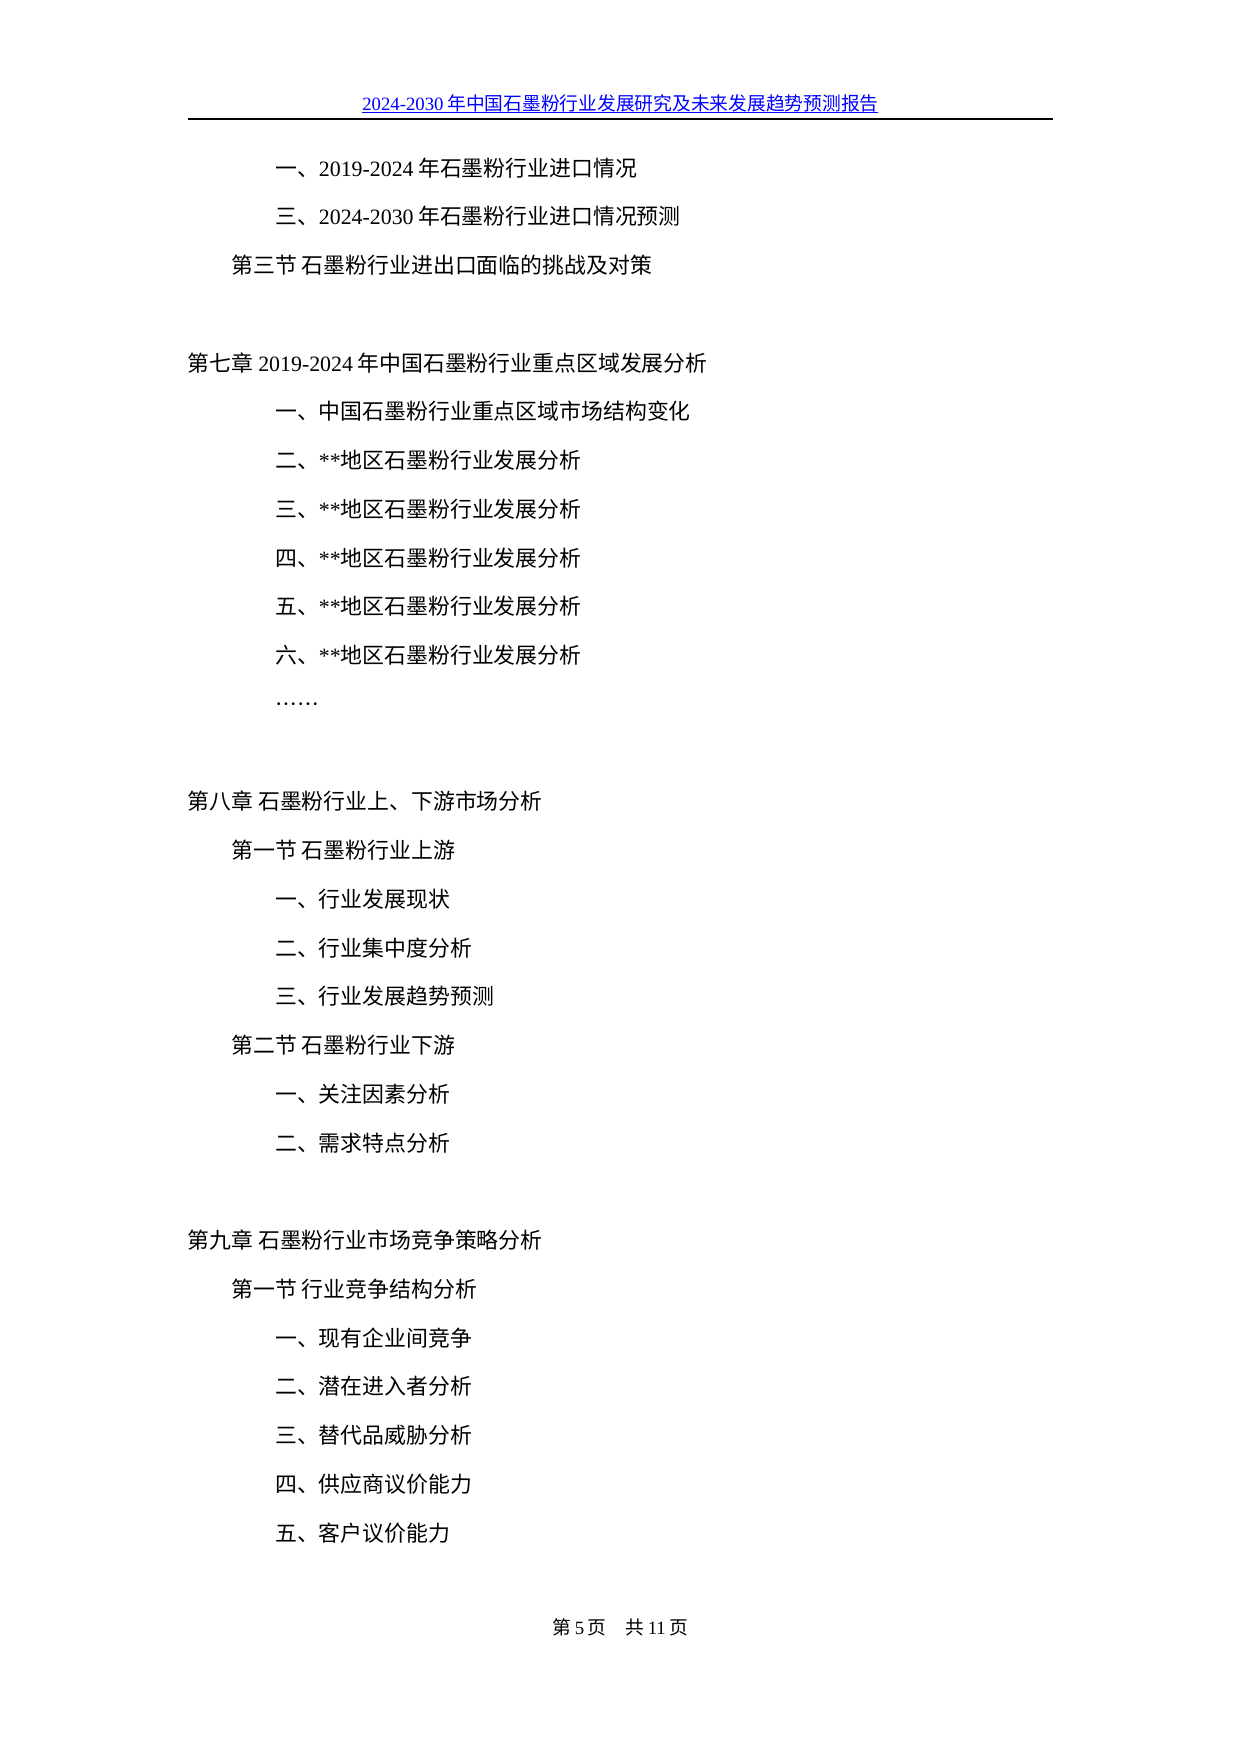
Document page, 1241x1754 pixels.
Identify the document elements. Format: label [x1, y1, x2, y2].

text [187, 150, 1053, 1548]
